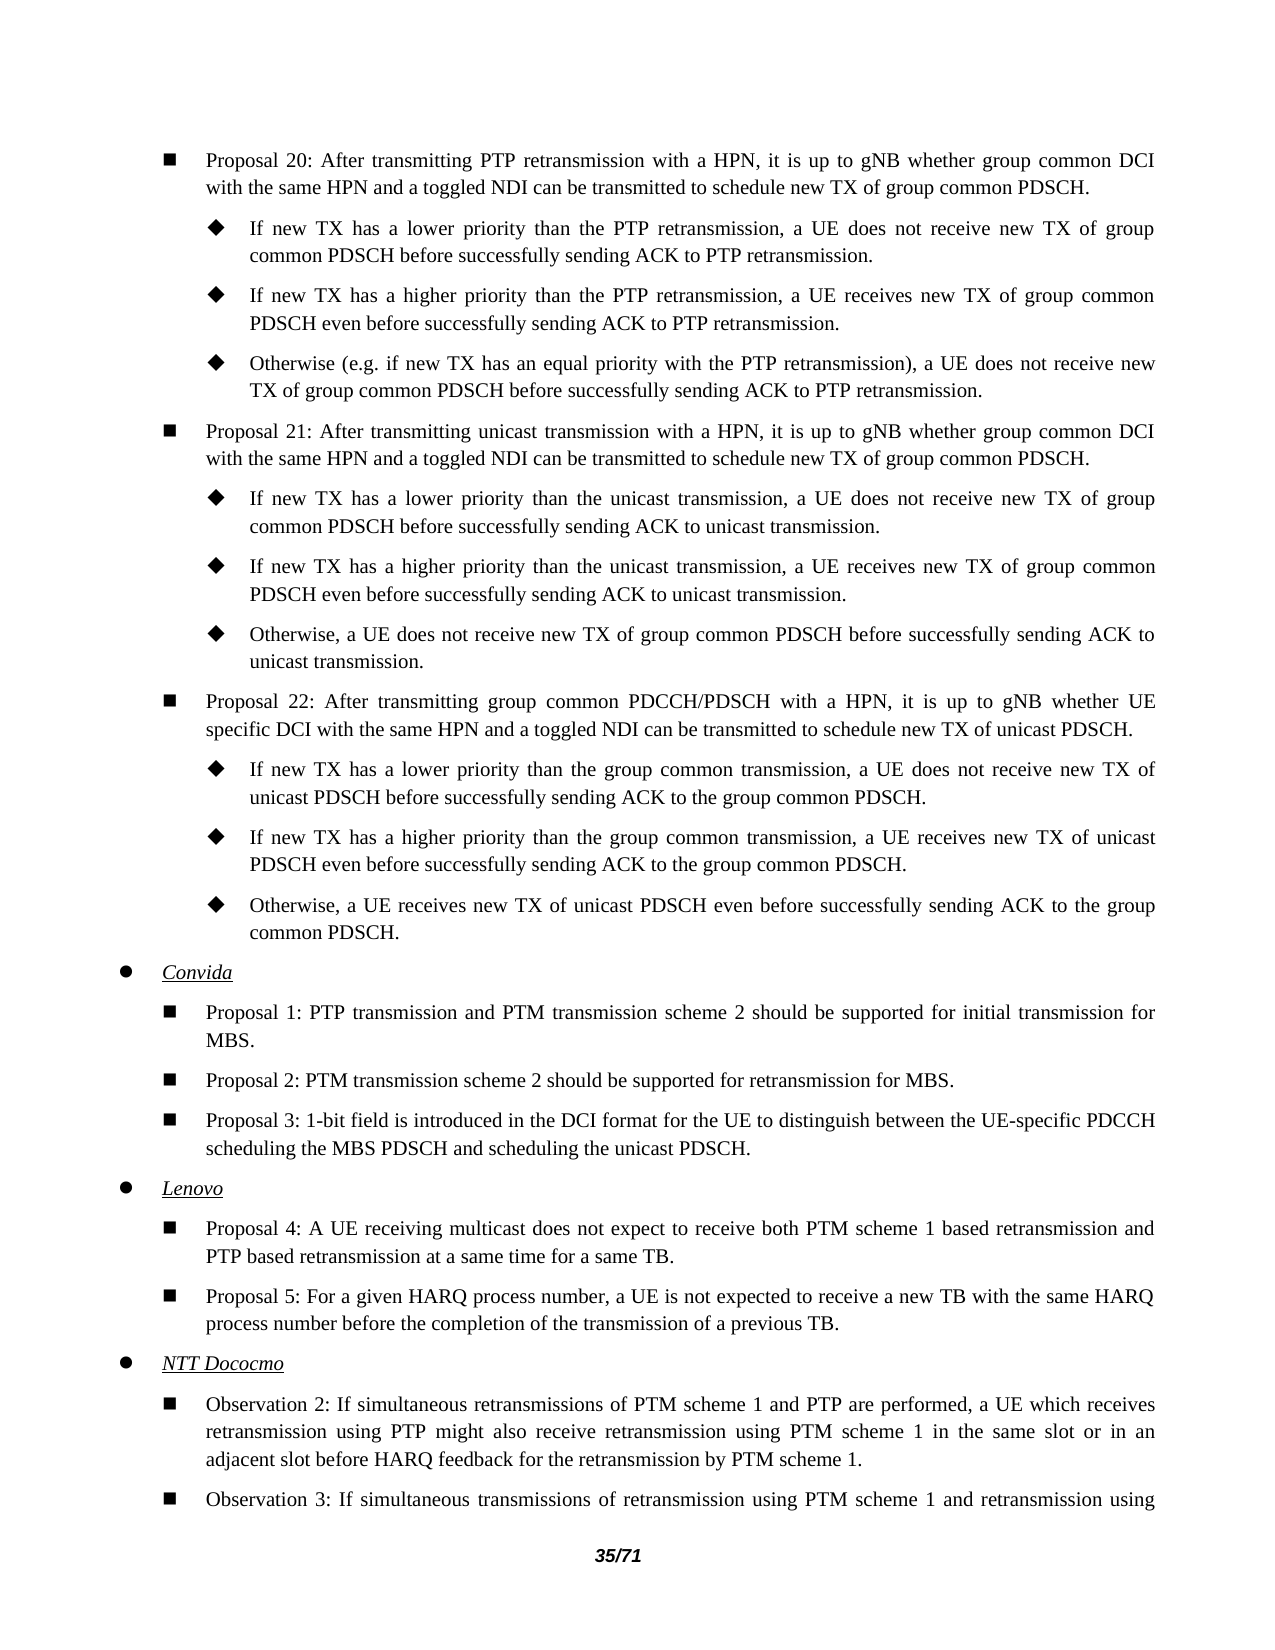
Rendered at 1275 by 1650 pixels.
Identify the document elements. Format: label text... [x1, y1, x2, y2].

list Proposal 21: After transmitting unicast transmission with a HPN, it is up to gNB whether group common DCI with the same HPN and a toggled NDI can be transmitted to schedule new TX of group common PDSCH. [162, 418, 1157, 470]
list Proposal 4: A UE receiving multicast does not expect to receive both PTM scheme 1 based retransmission and PTP based retransmission at a same time for a same TB. [162, 1216, 1157, 1268]
list NTT Dococmo [118, 1351, 1157, 1375]
list Otherwise, a UE does not receive new TX of group common PDSCH before successfully sending ACK to unicast transmission. [206, 622, 1157, 673]
list Proposal 1: PTP transmission and PTM transmission scheme 2 should be supported for initial transmission for MBS. [162, 1000, 1157, 1052]
list If new TX has a lower priority than the group common transmission, a UE does not receive new TX of unicast PDSCH before successfully sending ACK to the group common PDSCH. [206, 757, 1157, 809]
list If new TX has a lower priority than the unicast transmission, a UE does not receive new TX of group common PDSCH before successfully sending ACK to unicast transmission. [206, 486, 1157, 538]
list Convida [118, 960, 1157, 984]
list If new TX has a higher priority than the PTP retransmission, a UE receives new TX of group common PDSCH even before successfully sending ACK to PTP retransmission. [206, 283, 1157, 335]
list Proposal 22: After transmitting group common PDCCH/PDSCH with a HPN, it is up to gNB whether UE specific DCI with the same HPN and a toggled NDI can be transmitted to schedule new TX of unicast PDSCH. [162, 689, 1157, 741]
list If new TX has a higher priority than the group common transmission, a UE receives new TX of unicast PDSCH even before successfully sending ACK to the group common PDSCH. [206, 825, 1157, 876]
list If new TX has a lower priority than the PTP retransmission, a UE does not receive new TX of group common PDSCH before successfully sending ACK to PTP retransmission. [206, 215, 1157, 267]
list Proposal 2: PTM transmission scheme 2 should be supported for retransmission for MBS. [162, 1068, 1157, 1092]
list Otherwise (e.g. if new TX has an equal priority with the PTP retransmission), a UE does not receive new TX of group common PDSCH before successfully sending ACK to PTP retransmission. [206, 351, 1157, 402]
list Otherwise, a UE receives new TX of unicast PDSCH even before successfully sending ACK to the group common PDSCH. [206, 892, 1157, 944]
list Proposal 20: After transmitting PTP retransmission with a HPN, it is up to gNB whether group common DCI with the same HPN and a toggled NDI can be transmitted to schedule new TX of group common PDSCH. [162, 148, 1157, 199]
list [162, 1487, 1157, 1511]
list Proposal 5: For a given HARQ process number, a UE is not expected to receive a new TB with the same HARQ process number before the completion of the transmission of a previous TB. [162, 1284, 1157, 1335]
list If new TX has a higher priority than the unicast transmission, a UE receives new TX of group common PDSCH even before successfully sending ACK to unicast transmission. [206, 554, 1157, 606]
list Lenovo [118, 1176, 1157, 1200]
list Proposal 3: 1-bit field is introduced in the DCI format for the UE to distinguish between the UE-specific PDCCH scheduling the MBS PDSCH and scheduling the unicast PDSCH. [162, 1108, 1157, 1160]
list Observation 2: If simultaneous retransmissions of PTM scheme 1 and PTP are performed, a UE which receives retransmission using PTP might also receive retransmission using PTM scheme 1 in the same slot or in an adjacent slot before HARQ feedback for the retransmission by PTM scheme 1. [162, 1391, 1157, 1471]
